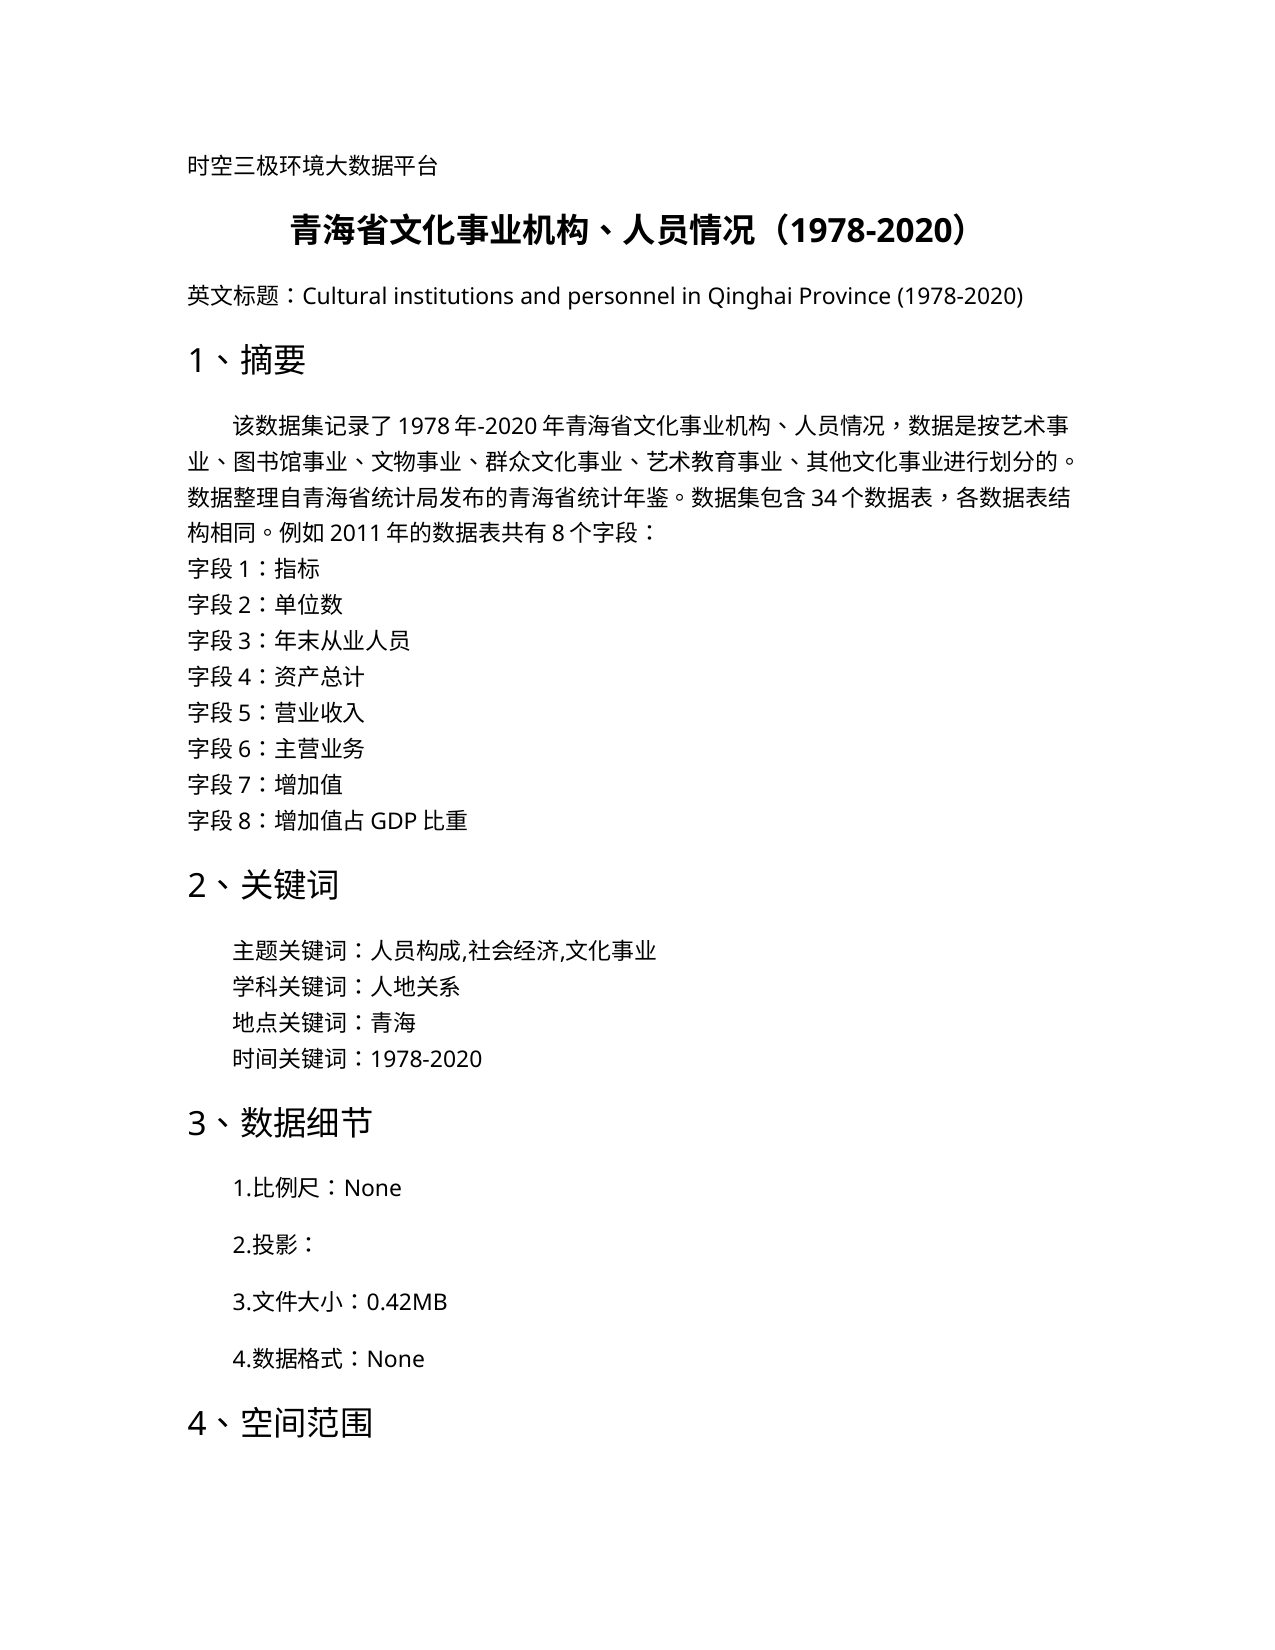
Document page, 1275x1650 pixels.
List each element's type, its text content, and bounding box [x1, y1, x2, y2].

text 1.比例尺：None [232, 1172, 1087, 1203]
text 4.数据格式：None [232, 1343, 1087, 1374]
text 时空三极环境大数据平台 [187, 150, 1087, 181]
text 1、摘要 [187, 337, 1087, 382]
text 3、数据细节 [187, 1099, 1087, 1145]
text 4、空间范围 [187, 1399, 1087, 1445]
text 该数据集记录了1978年-2020年青海省文化事业机构、人员情况，数据是按艺术事业、图书馆事业、文物事业、群众文化事业、艺术教育事业、其他文化事业进行划分的。数据整理自青海省统计局发布的青海省统计年鉴。数据集包含34个数据表，各数据表结构相同。例如2011年的数据表共有8个字段： 字段1：指标 字段2：单位数 字段3：年末从业人员 字段4：资产总计 字段5：营业收入 字段6：主营业务 字段7：增加值 字段8：增加值占GDP比重 [187, 409, 1087, 836]
text 2.投影： [232, 1229, 1087, 1260]
text 青海省文化事业机构、人员情况（1978-2020） [187, 207, 1087, 252]
text 英文标题：Cultural institutions and personnel in Qinghai Province (1978-2020) [187, 280, 1087, 311]
text 3.文件大小：0.42MB [232, 1286, 1087, 1317]
text 主题关键词：人员构成,社会经济,文化事业 学科关键词：人地关系 地点关键词：青海 时间关键词：1978-2020 [232, 935, 1087, 1074]
text 2、关键词 [187, 862, 1087, 907]
